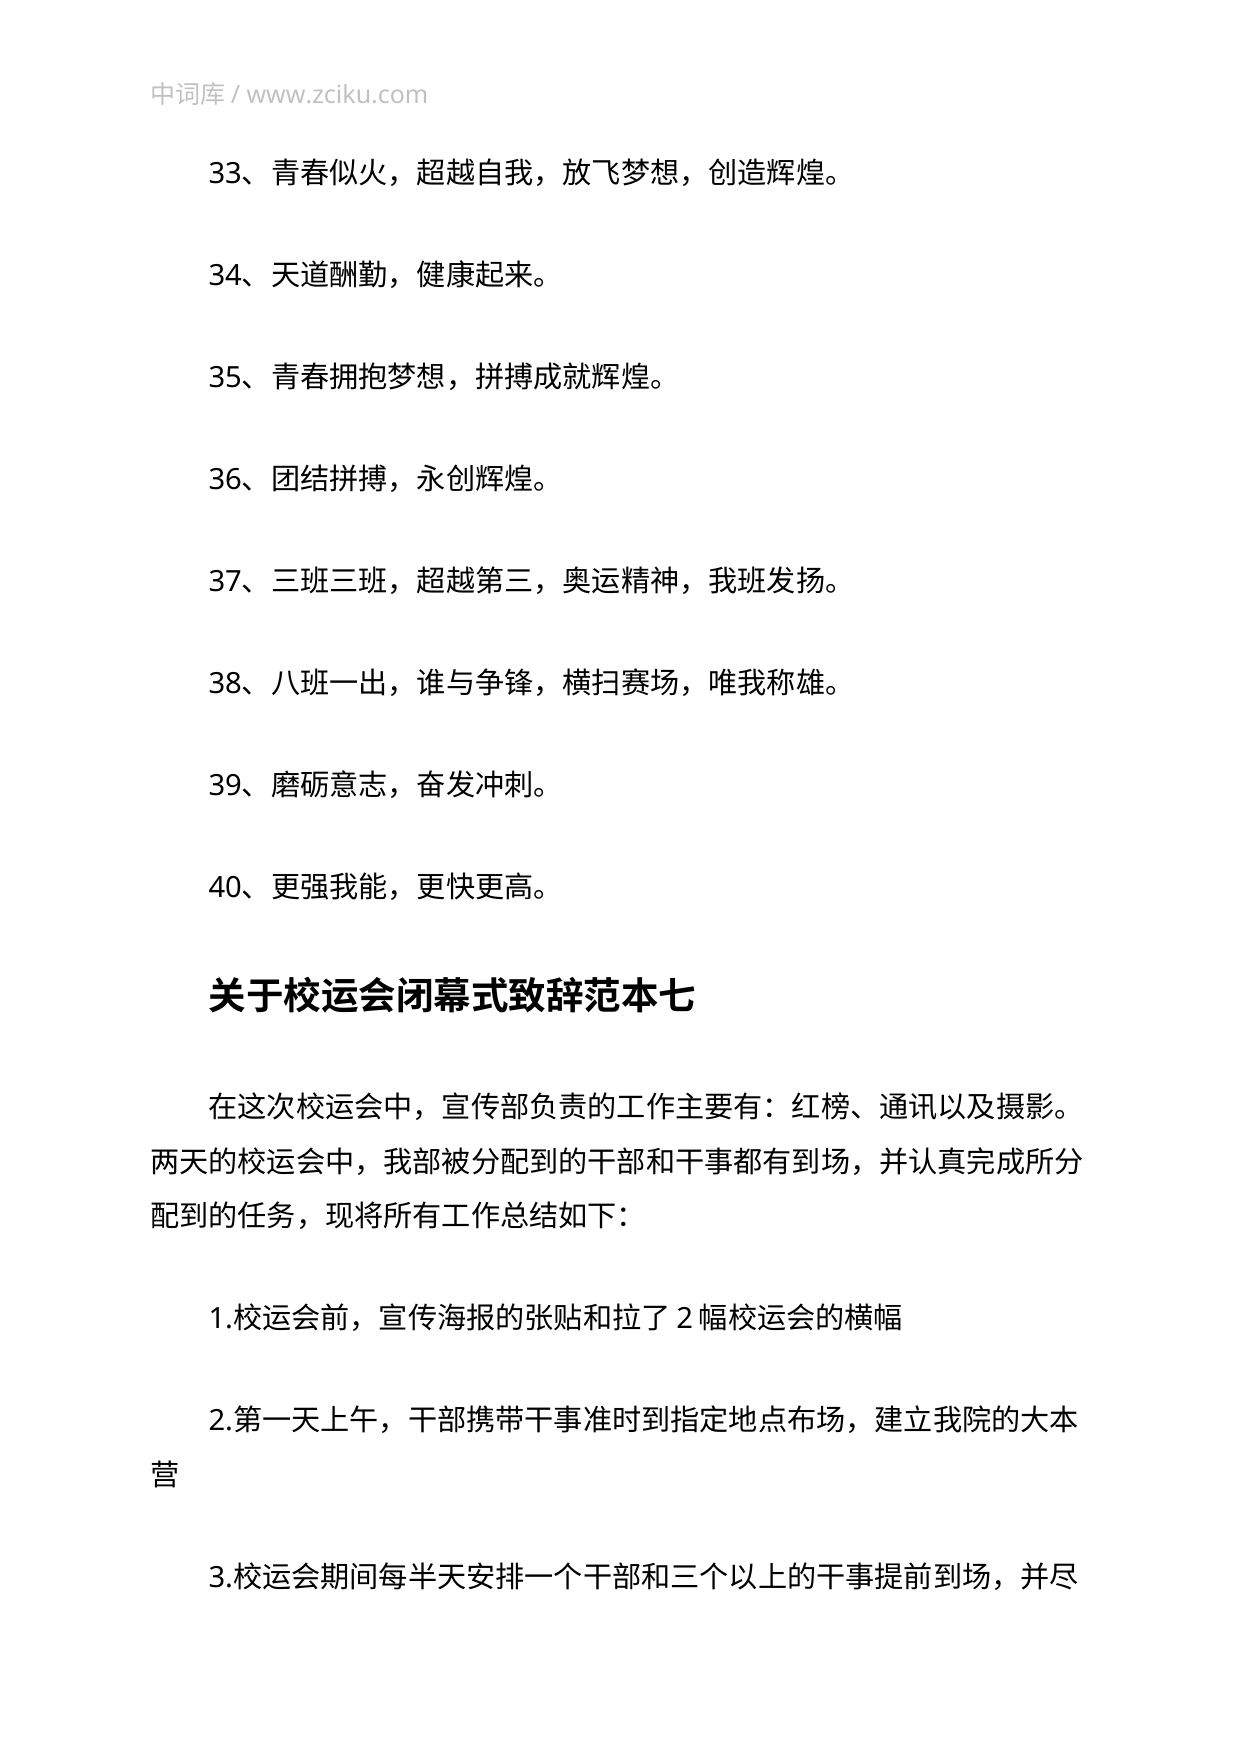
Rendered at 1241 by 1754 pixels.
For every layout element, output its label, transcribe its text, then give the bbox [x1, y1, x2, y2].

text 2.第一天上午，干部携带干事准时到指定地点布场，建立我院的大本营 [150, 1397, 1090, 1494]
text 1.校运会前，宣传海报的张贴和拉了2幅校运会的横幅 [150, 1295, 1090, 1337]
text 36、团结拼搏，永创辉煌。 [150, 456, 1090, 498]
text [150, 1553, 1090, 1596]
text 39、磨砺意志，奋发冲刺。 [150, 762, 1090, 804]
text 35、青春拥抱梦想，拼搏成就辉煌。 [150, 354, 1090, 396]
text 关于校运会闭幕式致辞范本七 [150, 966, 1090, 1020]
text 40、更强我能，更快更高。 [150, 864, 1090, 906]
text 38、八班一出，谁与争锋，横扫赛场，唯我称雄。 [150, 660, 1090, 702]
text 37、三班三班，超越第三，奥运精神，我班发扬。 [150, 558, 1090, 600]
text 33、青春似火，超越自我，放飞梦想，创造辉煌。 [150, 150, 1090, 192]
text 在这次校运会中，宣传部负责的工作主要有：红榜、通讯以及摄影。两天的校运会中，我部被分配到的干部和干事都有到场，并认真完成所分配到的任务，现将所有工作总结如下： [150, 1083, 1090, 1235]
text 34、天道酬勤，健康起来。 [150, 252, 1090, 294]
